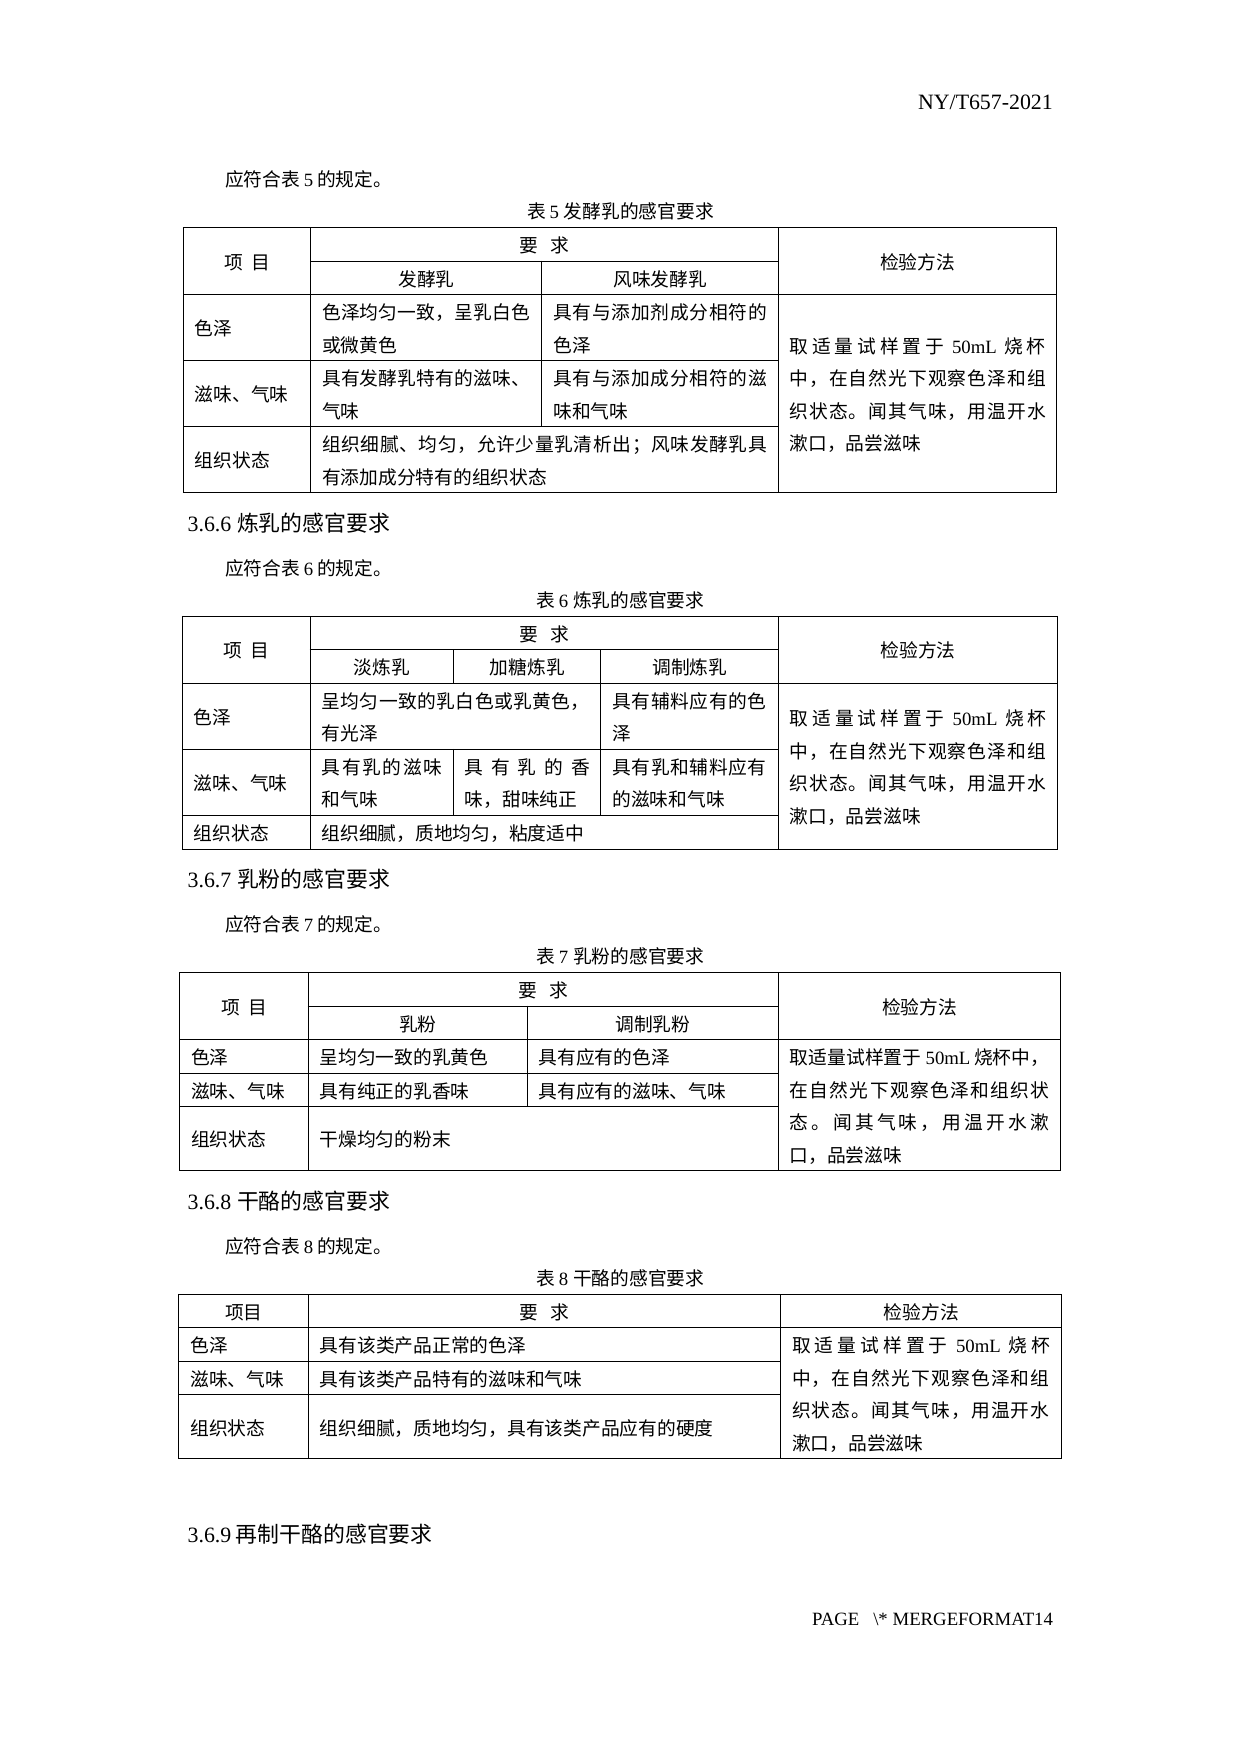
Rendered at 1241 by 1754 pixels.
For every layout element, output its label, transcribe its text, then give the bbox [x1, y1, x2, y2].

table_cell 加糖炼乳 [454, 650, 600, 683]
table_cell 具有该类产品特有的滋味和气味 [309, 1362, 780, 1394]
table_cell 呈均匀一致的乳黄色 [309, 1040, 527, 1073]
table_cell 组织细腻，质地均匀，具有该类产品应有的硬度 [309, 1395, 780, 1458]
table_header 检验方法 [781, 1295, 1061, 1327]
text 应符合表8的规定。 [187, 1229, 1053, 1261]
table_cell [779, 295, 1056, 492]
table_cell 滋味、气味 [180, 1074, 308, 1106]
table_cell 具有发酵乳特有的滋味、气味 [311, 361, 541, 426]
table_cell 色泽均匀一致，呈乳白色或微黄色 [311, 295, 541, 360]
table_cell 发酵乳 [311, 262, 541, 294]
table_cell 具有辅料应有的色泽 [601, 684, 778, 749]
table_header 检验方法 [779, 617, 1057, 683]
table_header 要 求 [309, 973, 778, 1006]
text 表6 炼乳的感官要求 [187, 583, 1053, 616]
table_header 要 求 [309, 1295, 780, 1327]
table_cell 滋味、气味 [184, 361, 310, 426]
text 3.6.7 乳粉的感官要求 [187, 862, 1053, 894]
text 应符合表6的规定。 [187, 551, 1053, 583]
table_header 检验方法 [779, 973, 1060, 1039]
table_header 项 目 [184, 228, 310, 294]
text 表8 干酪的感官要求 [187, 1261, 1053, 1294]
table_cell 调制炼乳 [601, 650, 778, 683]
table_cell 具有乳的香味，甜味纯正 [454, 750, 600, 815]
table_header 项 目 [183, 617, 310, 683]
text 3.6.8 干酪的感官要求 [187, 1184, 1053, 1216]
table_cell 滋味、气味 [183, 750, 310, 815]
table_cell 具有乳和辅料应有的滋味和气味 [601, 750, 778, 815]
table_cell 色泽 [179, 1328, 308, 1361]
text 3.6.6 炼乳的感官要求 [187, 506, 1053, 538]
table_header 要 求 [311, 228, 778, 261]
table_cell 组织细腻，质地均匀，粘度适中 [311, 816, 778, 848]
table_cell 组织状态 [179, 1395, 308, 1458]
table_header 要 求 [311, 617, 778, 649]
table_header 项目 [179, 1295, 308, 1327]
text 3.6.9再制干酪的感官要求 [187, 1517, 1053, 1549]
table_cell 风味发酵乳 [542, 262, 778, 294]
table_cell 具有与添加剂成分相符的色泽 [542, 295, 778, 360]
table_cell 具有与添加成分相符的滋味和气味 [542, 361, 778, 426]
text 表7 乳粉的感官要求 [187, 939, 1053, 972]
table_cell 组织状态 [180, 1107, 308, 1170]
table_cell 干燥均匀的粉末 [309, 1107, 778, 1170]
table_cell 取适量试样置于50mL烧杯中，在自然光下观察色泽和组织状态。闻其气味，用温开水漱口，品尝滋味 [779, 1040, 1060, 1170]
table_cell 色泽 [184, 295, 310, 360]
table_cell 色泽 [180, 1040, 308, 1073]
table_cell 呈均匀一致的乳白色或乳黄色，有光泽 [311, 684, 600, 749]
table_cell 具有应有的滋味、气味 [528, 1074, 778, 1106]
table_cell 组织状态 [184, 427, 310, 492]
table_cell 组织细腻、均匀，允许少量乳清析出；风味发酵乳具有添加成分特有的组织状态 [311, 427, 778, 492]
table_cell 乳粉 [309, 1007, 527, 1039]
table_cell 淡炼乳 [311, 650, 453, 683]
table_cell 调制乳粉 [528, 1007, 778, 1039]
text 应符合表5的规定。 [187, 162, 1053, 194]
table_cell 具有应有的色泽 [528, 1040, 778, 1073]
table_cell 取适量试样置于50mL烧杯中，在自然光下观察色泽和组织状态。闻其气味，用温开水漱口，品尝滋味 [779, 684, 1057, 848]
table_cell 具有乳的滋味和气味 [311, 750, 453, 815]
table_cell 滋味、气味 [179, 1362, 308, 1394]
table_header 项 目 [180, 973, 308, 1039]
table_cell 色泽 [183, 684, 310, 749]
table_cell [781, 1328, 1061, 1458]
text 表5 发酵乳的感官要求 [187, 194, 1053, 227]
table_cell 具有该类产品正常的色泽 [309, 1328, 780, 1361]
table_cell 具有纯正的乳香味 [309, 1074, 527, 1106]
table_cell 组织状态 [183, 816, 310, 848]
table_header 检验方法 [779, 228, 1056, 294]
text 应符合表7的规定。 [187, 907, 1053, 939]
